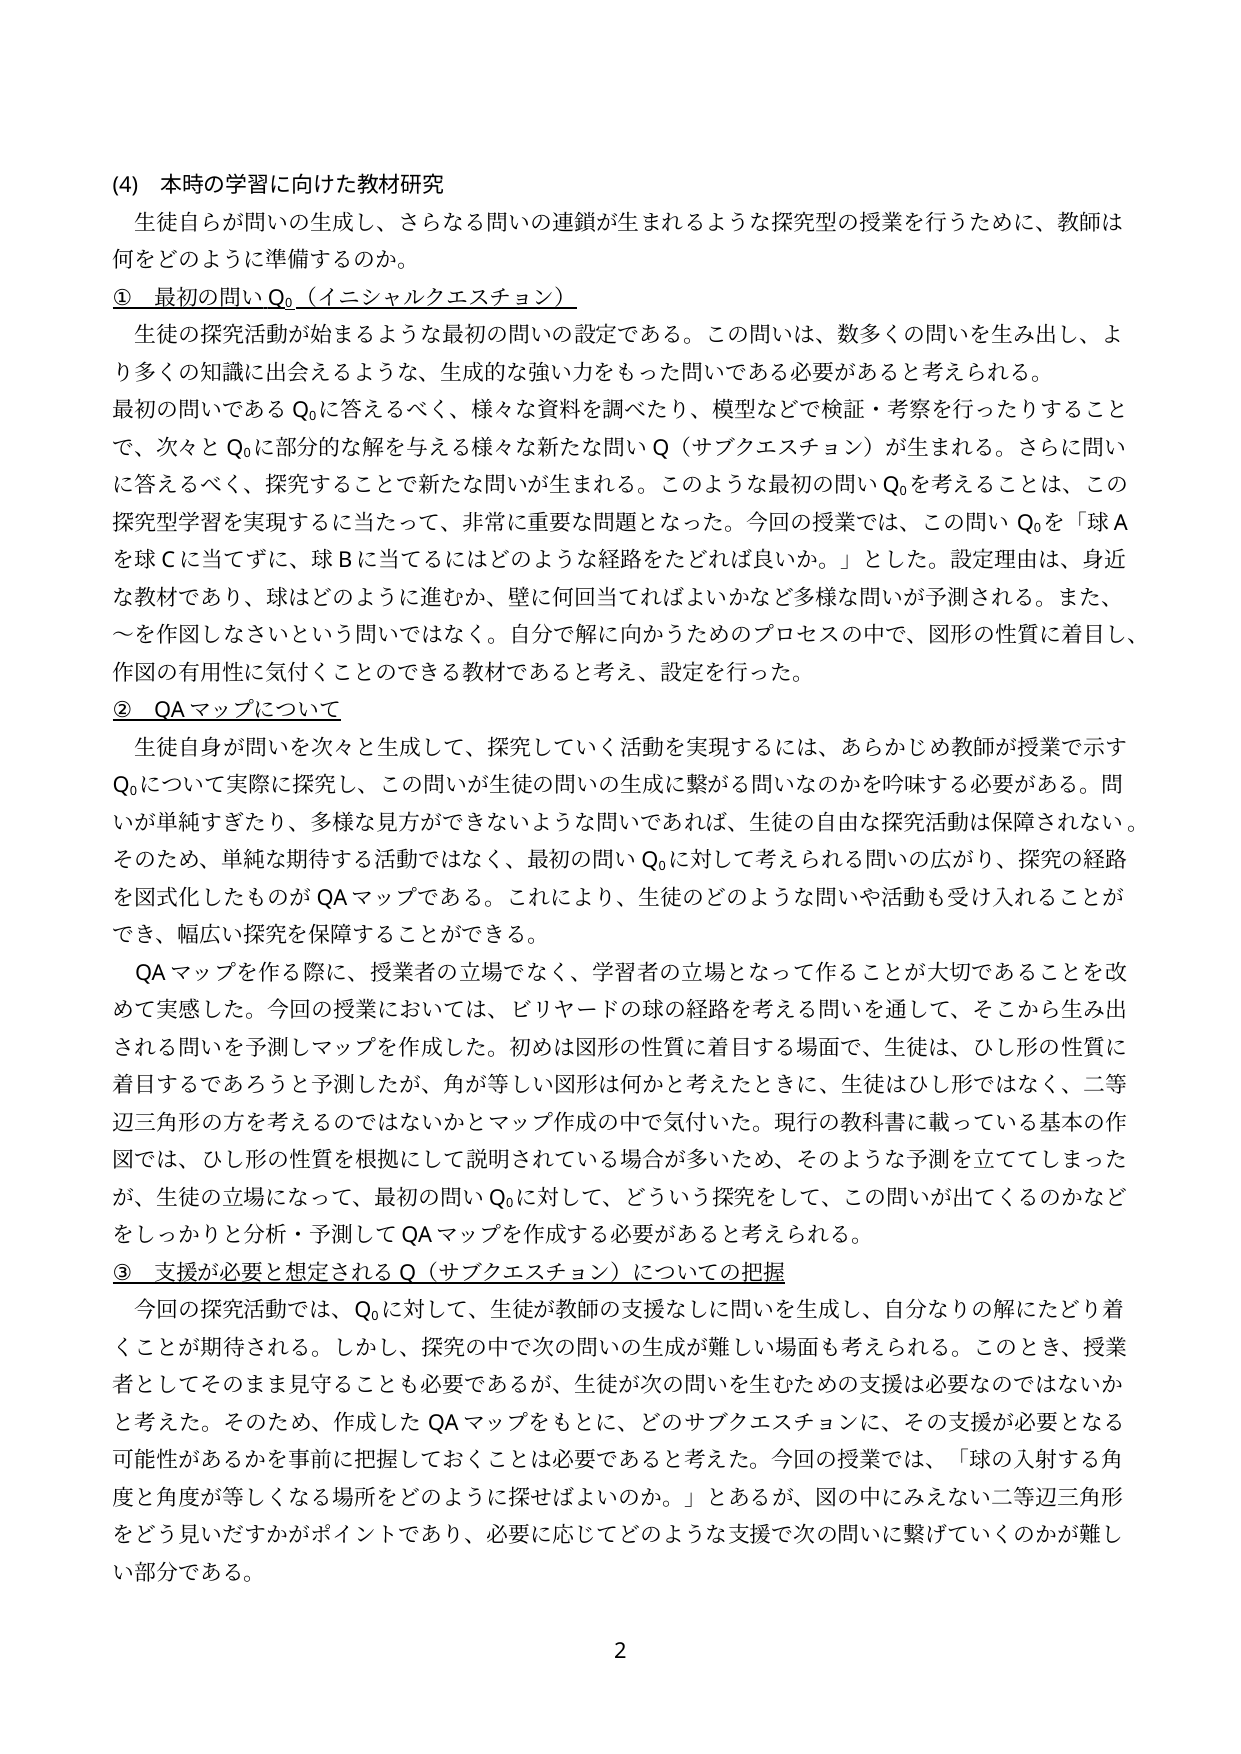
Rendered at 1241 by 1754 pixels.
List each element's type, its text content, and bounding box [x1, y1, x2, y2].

text 最初の問いであるQ0に答えるべく、様々な資料を調べたり、模型などで検証・考察を行ったりすることで、次々とQ0に部分的な解を与える様々な新たな問いQ（サブクエスチョン）が生まれる。さらに問いに答えるべく、探究することで新たな問いが生まれる。このような最初の問いQ0を考えることは、この探究型学習を実現するに当たって、非常に重要な問題となった。今回の授業では、この問いQ0を「球Aを球Cに当てずに、球Bに当てるにはどのような経路をたどれば良いか。」とした。設定理由は、身近な教材であり、球はどのように進むか、壁に何回当てればよいかなど多様な問いが予測される。また、～を作図しなさいという問いではなく。自分で解に向かうためのプロセスの中で、図形の性質に着目し、作図の有用性に気付くことのできる教材であると考え、設定を行った。 [112, 389, 1128, 689]
text 生徒自身が問いを次々と生成して、探究していく活動を実現するには、あらかじめ教師が授業で示すQ0について実際に探究し、この問いが生徒の問いの生成に繋がる問いなのかを吟味する必要がある。問いが単純すぎたり、多様な見方ができないような問いであれば、生徒の自由な探究活動は保障されない。そのため、単純な期待する活動ではなく、最初の問いQ0に対して考えられる問いの広がり、探究の経路を図式化したものがQAマップである。これにより、生徒のどのような問いや活動も受け入れることができ、幅広い探究を保障することができる。 [112, 727, 1128, 952]
text ① 最初の問いQ0 （イニシャルクエスチョン） [112, 277, 1128, 314]
text ③ 支援が必要と想定されるQ（サブクエスチョン）についての把握 [112, 1252, 1128, 1289]
text 生徒自らが問いの生成し、さらなる問いの連鎖が生まれるような探究型の授業を行うために、教師は何をどのように準備するのか。 [112, 202, 1128, 277]
text 生徒の探究活動が始まるような最初の問いの設定である。この問いは、数多くの問いを生み出し、より多くの知識に出会えるような、生成的な強い力をもった問いである必要があると考えられる。 [112, 314, 1128, 389]
text 今回の探究活動では、Q0に対して、生徒が教師の支援なしに問いを生成し、自分なりの解にたどり着くことが期待される。しかし、探究の中で次の問いの生成が難しい場面も考えられる。このとき、授業者としてそのまま見守ることも必要であるが、生徒が次の問いを生むための支援は必要なのではないかと考えた。そのため、作成したQAマップをもとに、どのサブクエスチョンに、その支援が必要となる可能性があるかを事前に把握しておくことは必要であると考えた。今回の授業では、「球の入射する角度と角度が等しくなる場所をどのように探せばよいのか。」とあるが、図の中にみえない二等辺三角形をどう見いだすかがポイントであり、必要に応じてどのような支援で次の問いに繋げていくのかが難しい部分である。 [112, 1289, 1128, 1589]
text ② QAマップについて [112, 689, 1128, 727]
text QAマップを作る際に、授業者の立場でなく、学習者の立場となって作ることが大切であることを改めて実感した。今回の授業においては、ビリヤードの球の経路を考える問いを通して、そこから生み出される問いを予測しマップを作成した。初めは図形の性質に着目する場面で、生徒は、ひし形の性質に着目するであろうと予測したが、角が等しい図形は何かと考えたときに、生徒はひし形ではなく、二等辺三角形の方を考えるのではないかとマップ作成の中で気付いた。現行の教科書に載っている基本の作図では、ひし形の性質を根拠にして説明されている場合が多いため、そのような予測を立ててしまったが、生徒の立場になって、最初の問いQ0に対して、どういう探究をして、この問いが出てくるのかなどをしっかりと分析・予測してQAマップを作成する必要があると考えられる。 [112, 952, 1128, 1252]
text (4) 本時の学習に向けた教材研究 [112, 164, 1128, 202]
